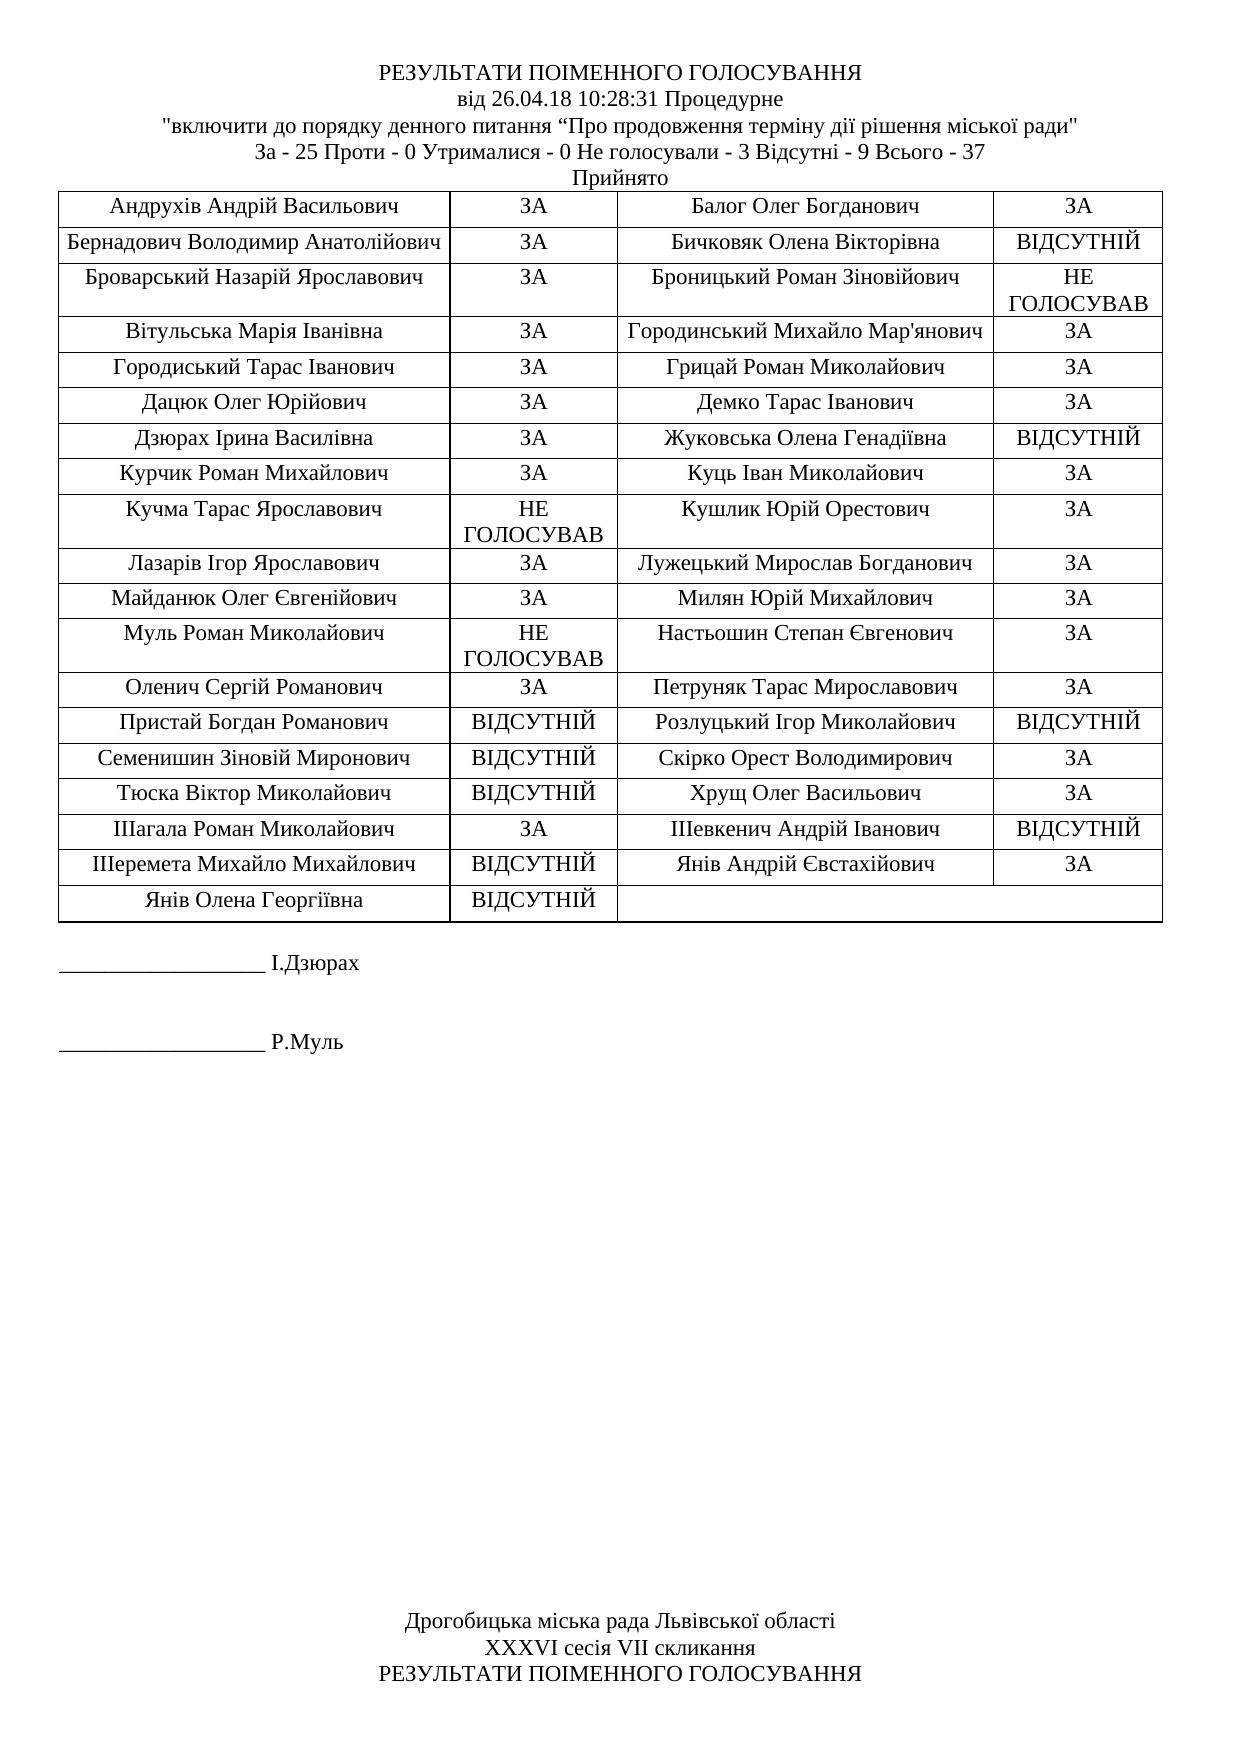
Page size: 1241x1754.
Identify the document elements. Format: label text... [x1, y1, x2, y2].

table_cell ЗА [451, 388, 617, 423]
table_cell ЗА [994, 850, 1162, 885]
table_cell ЗА [994, 388, 1162, 423]
table_cell ВІДСУТНІЙ [451, 744, 617, 778]
table_cell ЗА [451, 459, 617, 494]
table_cell ЗА [994, 353, 1162, 387]
text __________________ І.Дзюрах [59, 949, 1181, 975]
table_cell Курчик Роман Михайлович [59, 459, 449, 494]
table_cell ЗА [994, 549, 1162, 582]
table_header ЗА [994, 192, 1162, 227]
table_cell ВІДСУТНІЙ [451, 779, 617, 814]
text __________________ Р.Муль [59, 1028, 1181, 1054]
table_cell ЗА [994, 619, 1162, 672]
table_cell Кучма Тарас Ярославович [59, 495, 449, 547]
table_cell ІІІеремета Михайло Михайлович [59, 850, 449, 885]
table_header Андрухів Андрій Васильович [59, 192, 449, 227]
table_cell Оленич Сергій Романович [59, 673, 449, 707]
table_cell Настьошин Степан Євгенович [618, 619, 993, 672]
table_cell Жуковська Олена Генадіївна [618, 424, 993, 458]
table_cell НЕ ГОЛОСУВАВ [451, 619, 617, 672]
table_cell ЗА [451, 549, 617, 582]
table_cell ЗА [451, 228, 617, 262]
table_cell ЗА [994, 495, 1162, 547]
table_cell НЕ ГОЛОСУВАВ [994, 264, 1162, 316]
table_cell Майданюк Олег Євгенійович [59, 584, 449, 618]
table_cell ВІДСУТНІЙ [451, 850, 617, 885]
table_cell ЗА [451, 317, 617, 352]
table_header ЗА [451, 192, 617, 227]
text За - 25 Проти - 0 Утрималися - 0 Не голосували - 3 Відсутні - 9 Всього - 37 [59, 138, 1181, 164]
table_cell ВІДСУТНІЙ [994, 424, 1162, 458]
table_cell [618, 886, 1162, 921]
table_cell ЗА [451, 815, 617, 849]
table_cell Хрущ Олег Васильович [618, 779, 993, 814]
table_cell ВІДСУТНІЙ [451, 886, 617, 921]
table_cell ЗА [451, 264, 617, 316]
table_cell Лужецький Мирослав Богданович [618, 549, 993, 582]
table_cell ЗА [994, 673, 1162, 707]
table_cell Грицай Роман Миколайович [618, 353, 993, 387]
table_cell Дацюк Олег Юрійович [59, 388, 449, 423]
table_cell Янів Олена Георгіївна [59, 886, 449, 921]
text РЕЗУЛЬТАТИ ПОІМЕННОГО ГОЛОСУВАННЯ [59, 1660, 1181, 1687]
table_cell ЗА [451, 673, 617, 707]
table_cell Броварський Назарій Ярославович [59, 264, 449, 316]
table_cell Дзюрах Ірина Василівна [59, 424, 449, 458]
table_cell Городинський Михайло Мар'янович [618, 317, 993, 352]
table_cell Лазарів Ігор Ярославович [59, 549, 449, 582]
table_cell ВІДСУТНІЙ [451, 708, 617, 743]
text Дрогобицька міська рада Львівської області [59, 1608, 1181, 1634]
table_cell Вітульська Марія Іванівна [59, 317, 449, 352]
table_cell Демко Тарас Іванович [618, 388, 993, 423]
table_cell Тюска Віктор Миколайович [59, 779, 449, 814]
table_cell ЗА [451, 584, 617, 618]
table_cell ЗА [994, 744, 1162, 778]
table_cell ЗА [994, 317, 1162, 352]
table_cell ЗА [994, 459, 1162, 494]
table_cell Броницький Роман Зіновійович [618, 264, 993, 316]
table_cell Милян Юрій Михайлович [618, 584, 993, 618]
table_cell НЕ ГОЛОСУВАВ [451, 495, 617, 547]
table_cell Семенишин Зіновій Миронович [59, 744, 449, 778]
table_cell Муль Роман Миколайович [59, 619, 449, 672]
table_cell ВІДСУТНІЙ [994, 815, 1162, 849]
table_cell ЗА [994, 584, 1162, 618]
text Прийнято [59, 164, 1181, 191]
table_header Балог Олег Богданович [618, 192, 993, 227]
table_cell ВІДСУТНІЙ [994, 228, 1162, 262]
table_cell Кушлик Юрій Орестович [618, 495, 993, 547]
text РЕЗУЛЬТАТИ ПОІМЕННОГО ГОЛОСУВАННЯ [59, 59, 1181, 85]
table_cell ІІІагала Роман Миколайович [59, 815, 449, 849]
text від 26.04.18 10:28:31 Процедурне [59, 85, 1181, 112]
table_cell Янів Андрій Євстахійович [618, 850, 993, 885]
table_cell Розлуцький Ігор Миколайович [618, 708, 993, 743]
table_cell Пристай Богдан Романович [59, 708, 449, 743]
text "включити до порядку денного питання “Про продовження терміну дії рішення міської ради" [59, 112, 1181, 138]
table_cell ЗА [451, 353, 617, 387]
text XXXVI сесія VII скликання [59, 1634, 1181, 1660]
table_cell ЗА [451, 424, 617, 458]
table_cell Петруняк Тарас Мирославович [618, 673, 993, 707]
table_cell ЗА [994, 779, 1162, 814]
table_cell Бернадович Володимир Анатолійович [59, 228, 449, 262]
table_cell Куць Іван Миколайович [618, 459, 993, 494]
table_cell Скірко Орест Володимирович [618, 744, 993, 778]
table_cell ВІДСУТНІЙ [994, 708, 1162, 743]
table_cell ІІІевкенич Андрій Іванович [618, 815, 993, 849]
table_cell Городиський Тарас Іванович [59, 353, 449, 387]
table_cell Бичковяк Олена Вікторівна [618, 228, 993, 262]
